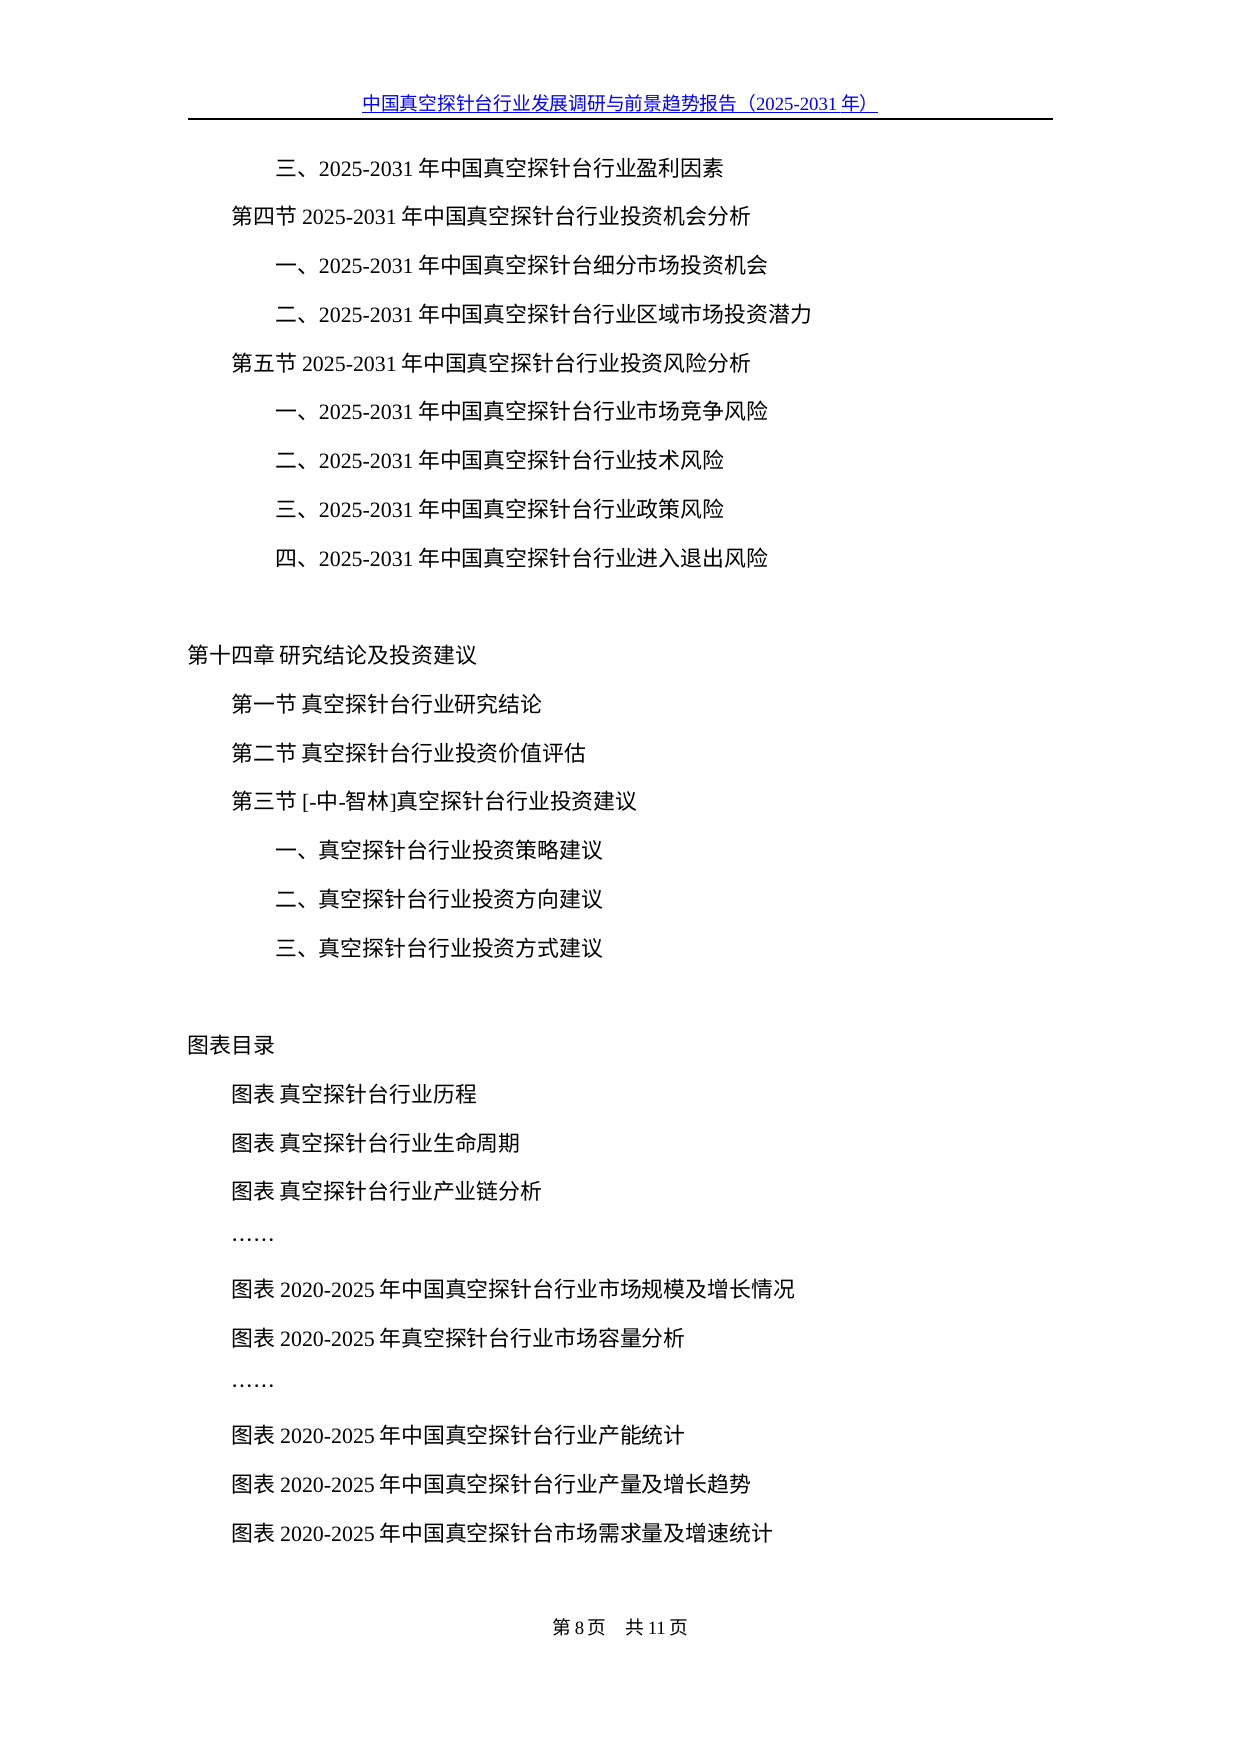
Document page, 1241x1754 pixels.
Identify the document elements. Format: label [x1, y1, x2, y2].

text [187, 150, 1053, 1548]
